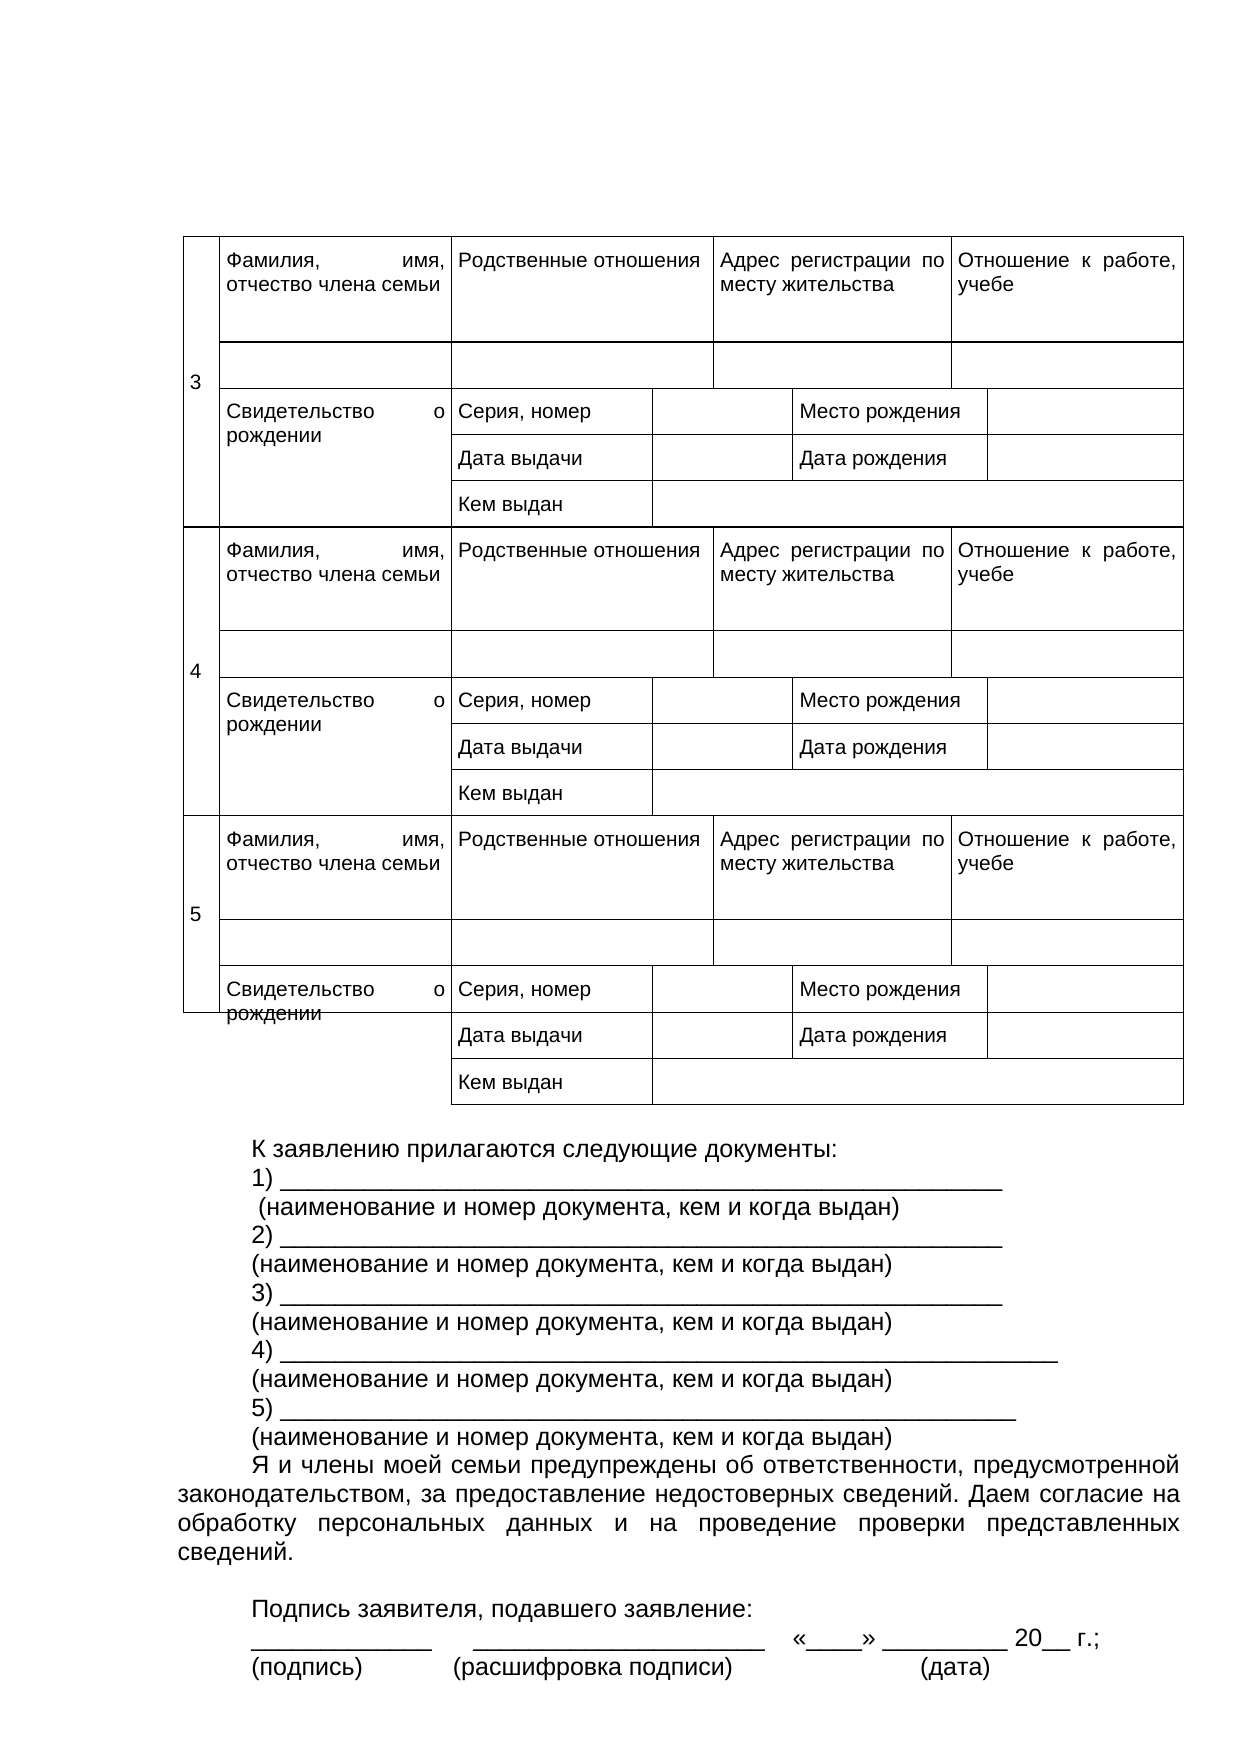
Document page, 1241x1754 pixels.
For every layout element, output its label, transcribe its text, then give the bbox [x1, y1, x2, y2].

text (наименование и номер документа, кем и когда выдан) [177, 1249, 1181, 1278]
text 4) ________________________________________________________ [177, 1335, 1181, 1364]
table_cell 4 [184, 528, 219, 815]
table_cell [952, 631, 1183, 677]
text 1) ____________________________________________________ [177, 1163, 1181, 1191]
table_cell Кем выдан [452, 1059, 652, 1104]
table_cell Дата выдачи [452, 1013, 652, 1058]
table_cell [452, 920, 713, 965]
table_cell Фамилия, имя, отчество члена семьи [220, 816, 451, 919]
table_cell [653, 724, 792, 769]
text Подпись заявителя, подавшего заявление: [177, 1594, 1181, 1623]
table_cell [653, 481, 1183, 526]
table_cell Свидетельство о рождении [220, 966, 451, 1012]
text Я и члены моей семьи предупреждены об ответственности, предусмотренной законодательством, за предоставление недостоверных сведений. Даем согласие на обработку персональных данных и на проведение проверки представленных сведений. [177, 1450, 1181, 1565]
table_cell Дата рождения [793, 435, 987, 480]
table_cell Отношение к работе, учебе [952, 237, 1183, 341]
table_cell [988, 678, 1183, 723]
text _____________ _____________________ «____» _________ 20__ г.; [177, 1623, 1181, 1651]
table_cell Свидетельство о рождении [220, 678, 451, 815]
table_cell [653, 678, 792, 723]
text (наименование и номер документа, кем и когда выдан) [177, 1191, 1181, 1220]
table_cell Место рождения [793, 678, 987, 723]
table_cell 3 [184, 237, 219, 526]
table_cell [653, 770, 1183, 815]
text 3) ____________________________________________________ [177, 1278, 1181, 1306]
table_cell Свидетельство о рождении [220, 389, 451, 526]
table_cell [714, 631, 951, 677]
text (подпись) (расшифровка подписи) (дата) [177, 1651, 1181, 1680]
table_cell [988, 435, 1183, 480]
table_cell [952, 920, 1183, 965]
table_cell Родственные отношения [452, 816, 713, 919]
text (наименование и номер документа, кем и когда выдан) [177, 1364, 1181, 1393]
table_cell Отношение к работе, учебе [952, 528, 1183, 630]
table_cell [653, 1013, 792, 1058]
table_cell Родственные отношения [452, 237, 713, 341]
table_cell [714, 920, 951, 965]
table_cell [653, 435, 792, 480]
table_cell [988, 724, 1183, 769]
text (наименование и номер документа, кем и когда выдан) [177, 1306, 1181, 1335]
table_cell [714, 343, 951, 388]
table_cell [952, 343, 1183, 388]
table_cell [653, 389, 792, 434]
table_cell Место рождения [793, 389, 987, 434]
table_cell [220, 343, 451, 388]
table_cell 5 [184, 816, 219, 1012]
table_cell Дата выдачи [452, 435, 652, 480]
text К заявлению прилагаются следующие документы: [177, 1134, 1181, 1163]
table_cell Фамилия, имя, отчество члена семьи [220, 528, 451, 630]
table_cell Отношение к работе, учебе [952, 816, 1183, 919]
table_cell Место рождения [793, 966, 987, 1012]
table_cell [988, 389, 1183, 434]
table_cell [653, 966, 792, 1012]
table_cell [452, 631, 713, 677]
table_cell Дата рождения [793, 1013, 987, 1058]
table_cell Адрес регистрации по месту жительства [714, 816, 951, 919]
text (наименование и номер документа, кем и когда выдан) [177, 1421, 1181, 1450]
table_cell Серия, номер [452, 678, 652, 723]
table_cell Фамилия, имя, отчество члена семьи [220, 237, 451, 341]
table_cell Серия, номер [452, 966, 652, 1012]
table_cell Дата выдачи [452, 724, 652, 769]
table_cell Родственные отношения [452, 528, 713, 630]
table_cell [452, 343, 713, 388]
table_cell Кем выдан [452, 770, 652, 815]
table_cell Адрес регистрации по месту жительства [714, 528, 951, 630]
table_cell [220, 920, 451, 965]
text 2) ____________________________________________________ [177, 1220, 1181, 1249]
table_cell [988, 966, 1183, 1012]
table_cell Адрес регистрации по месту жительства [714, 237, 951, 341]
table_cell Серия, номер [452, 389, 652, 434]
text 5) _____________________________________________________ [177, 1393, 1181, 1421]
table_cell [220, 631, 451, 677]
table_cell Дата рождения [793, 724, 987, 769]
table_cell Кем выдан [452, 481, 652, 526]
table_cell [653, 1059, 1183, 1104]
table_cell [988, 1013, 1183, 1058]
